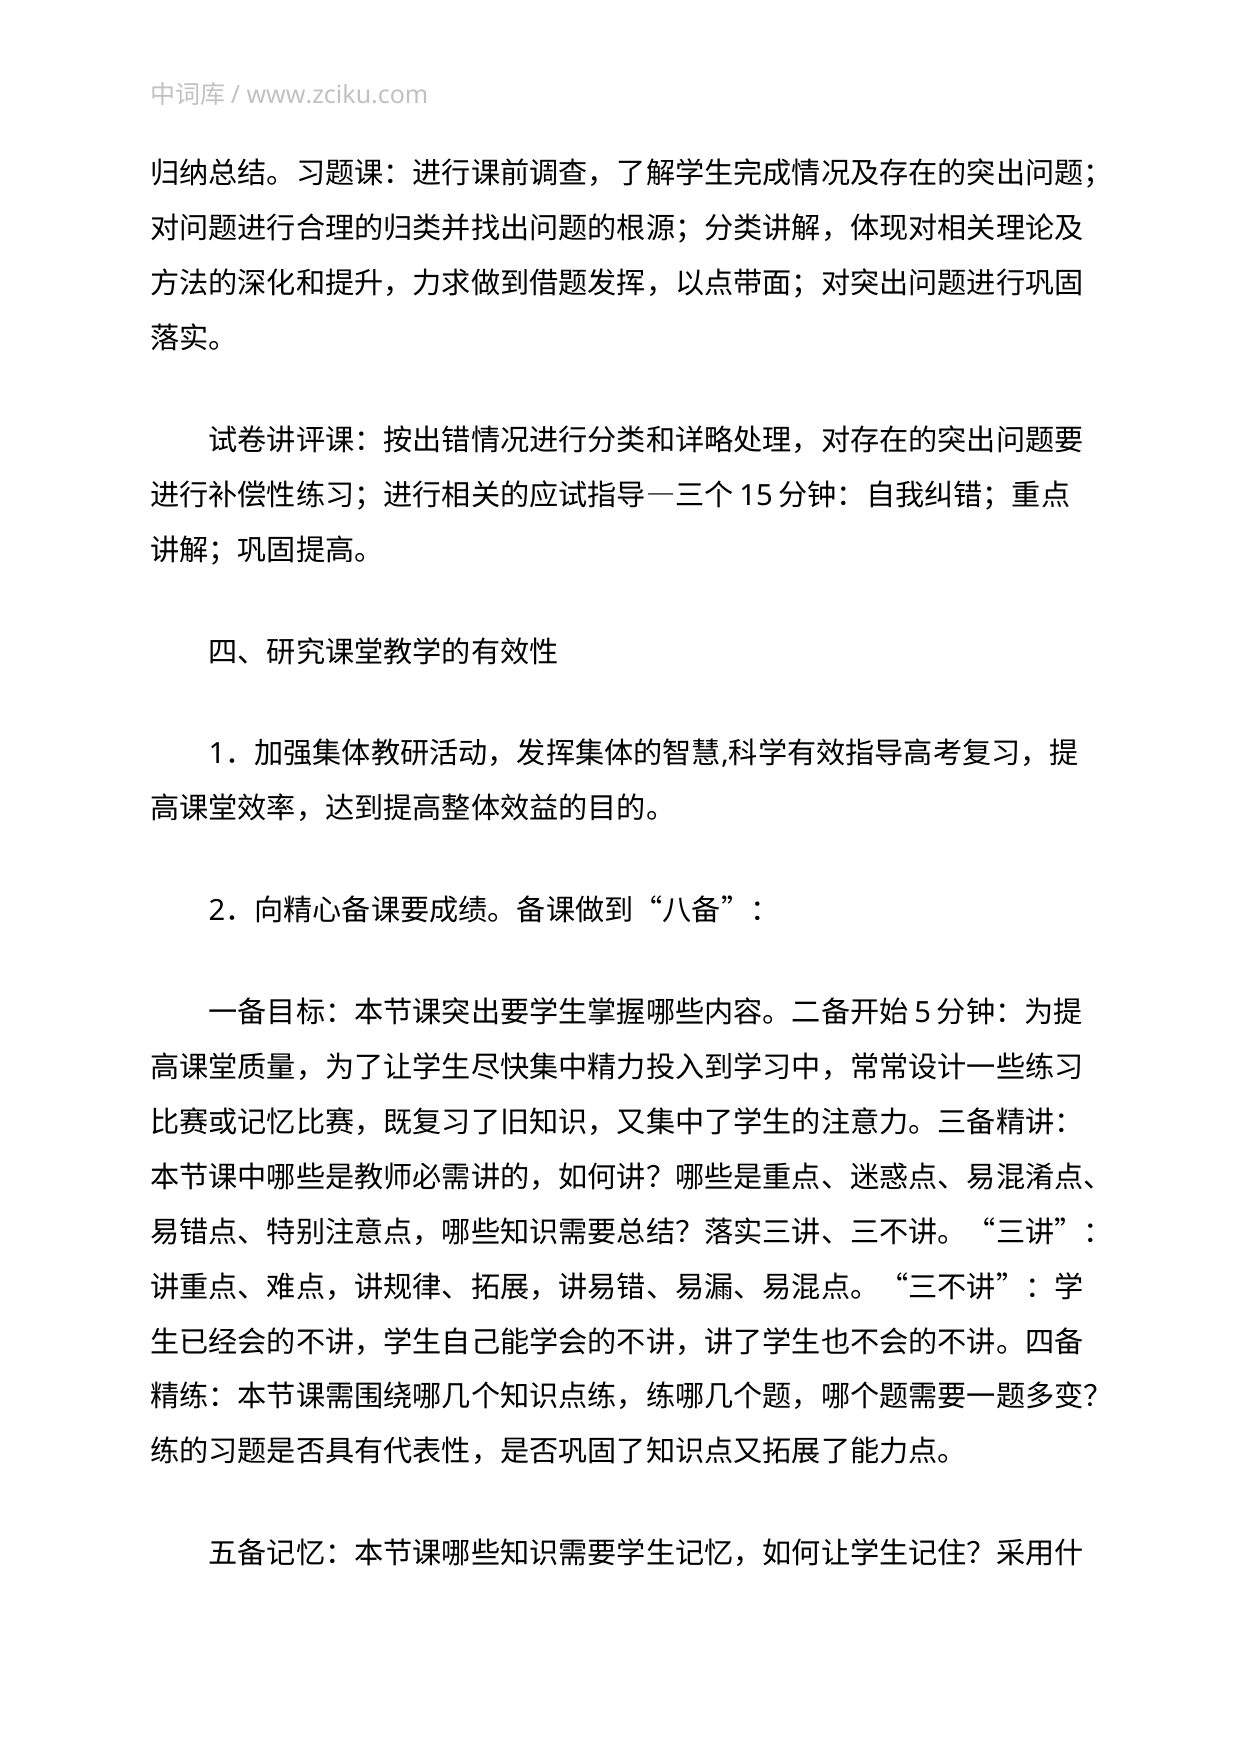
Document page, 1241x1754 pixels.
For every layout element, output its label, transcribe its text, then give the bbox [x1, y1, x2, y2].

text 一备目标：本节课突出要学生掌握哪些内容。二备开始5分钟：为提高课堂质量，为了让学生尽快集中精力投入到学习中，常常设计一些练习比赛或记忆比赛，既复习了旧知识，又集中了学生的注意力。三备精讲：本节课中哪些是教师必需讲的，如何讲？哪些是重点、迷惑点、易混淆点、易错点、特别注意点，哪些知识需要总结？落实三讲、三不讲。“三讲”：讲重点、难点，讲规律、拓展，讲易错、易漏、易混点。“三不讲”：学生已经会的不讲，学生自己能学会的不讲，讲了学生也不会的不讲。四备精练：本节课需围绕哪几个知识点练，练哪几个题，哪个题需要一题多变？练的习题是否具有代表性，是否巩固了知识点又拓展了能力点。 [150, 989, 1090, 1470]
text 四、研究课堂教学的有效性 [150, 628, 1090, 670]
text 2．向精心备课要成绩。备课做到“八备”： [150, 887, 1090, 929]
text 1．加强集体教研活动，发挥集体的智慧,科学有效指导高考复习，提高课堂效率，达到提高整体效益的目的。 [150, 730, 1090, 827]
text 试卷讲评课：按出错情况进行分类和详略处理，对存在的突出问题要进行补偿性练习；进行相关的应试指导—三个15分钟：自我纠错；重点讲解；巩固提高。 [150, 416, 1090, 569]
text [150, 150, 1090, 357]
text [150, 1530, 1090, 1572]
